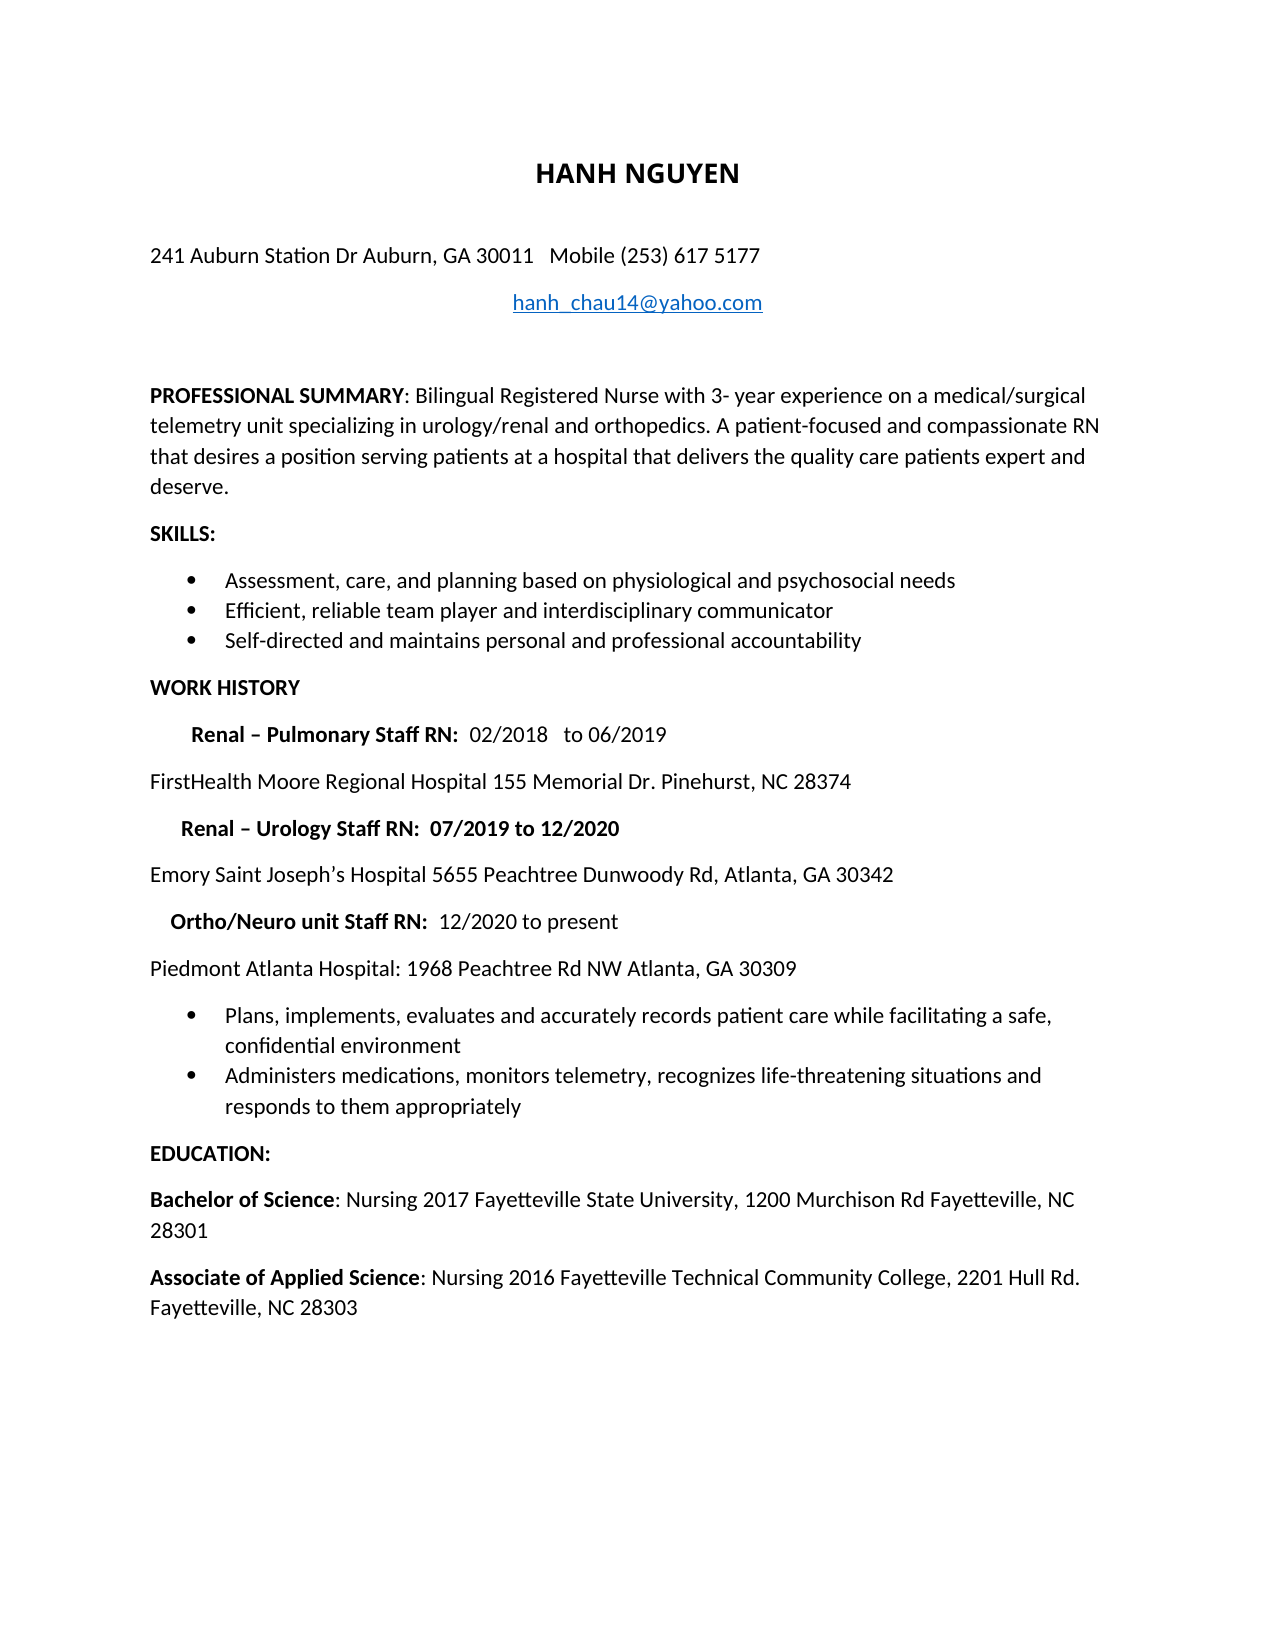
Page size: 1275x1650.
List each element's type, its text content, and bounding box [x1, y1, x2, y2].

text SKILLS: [150, 519, 1125, 547]
text Ortho/Neuro unit Staff RN: 12/2020 to present [150, 907, 1125, 936]
subtitle HANH NGUYEN [150, 154, 1125, 191]
text Bachelor of Science: Nursing 2017 Fayetteville State University, 1200 Murchison Rd Fayetteville, NC 28301 [150, 1186, 1125, 1244]
text Renal – Pulmonary Staff RN: 02/2018 to 06/2019 [150, 720, 1125, 748]
text hanh_chau14@yahoo.com [150, 288, 1125, 316]
text Associate of Applied Science: Nursing 2016 Fayetteville Technical Community College, 2201 Hull Rd. Fayetteville, NC 28303 [150, 1263, 1125, 1321]
text WORK HISTORY [150, 673, 1125, 701]
text FirstHealth Moore Regional Hospital 155 Memorial Dr. Pinehurst, NC 28374 [150, 767, 1125, 795]
list Self-directed and maintains personal and professional accountability [187, 626, 1125, 654]
list Assessment, care, and planning based on physiological and psychosocial needs [187, 566, 1125, 594]
list Plans, implements, evaluates and accurately records patient care while facilitating a safe, confidential environment [187, 1001, 1125, 1059]
text Renal – Urology Staff RN: 07/2019 to 12/2020 [150, 814, 1125, 842]
text PROFESSIONAL SUMMARY: Bilingual Registered Nurse with 3- year experience on a medical/surgical telemetry unit specializing in urology/renal and orthopedics. A patient-focused and compassionate RN that desires a position serving patients at a hospital that delivers the quality care patients expert and deserve. [150, 381, 1125, 500]
list Administers medications, monitors telemetry, recognizes life-threatening situations and responds to them appropriately [187, 1062, 1125, 1120]
text Emory Saint Joseph’s Hospital 5655 Peachtree Dunwoody Rd, Atlanta, GA 30342 [150, 861, 1125, 889]
text EDUCATION: [150, 1139, 1125, 1167]
text Piedmont Atlanta Hospital: 1968 Peachtree Rd NW Atlanta, GA 30309 [150, 954, 1125, 982]
list Efficient, reliable team player and interdisciplinary communicator [187, 596, 1125, 624]
text 241 Auburn Station Dr Auburn, GA 30011 Mobile (253) 617 5177 [150, 241, 1125, 269]
